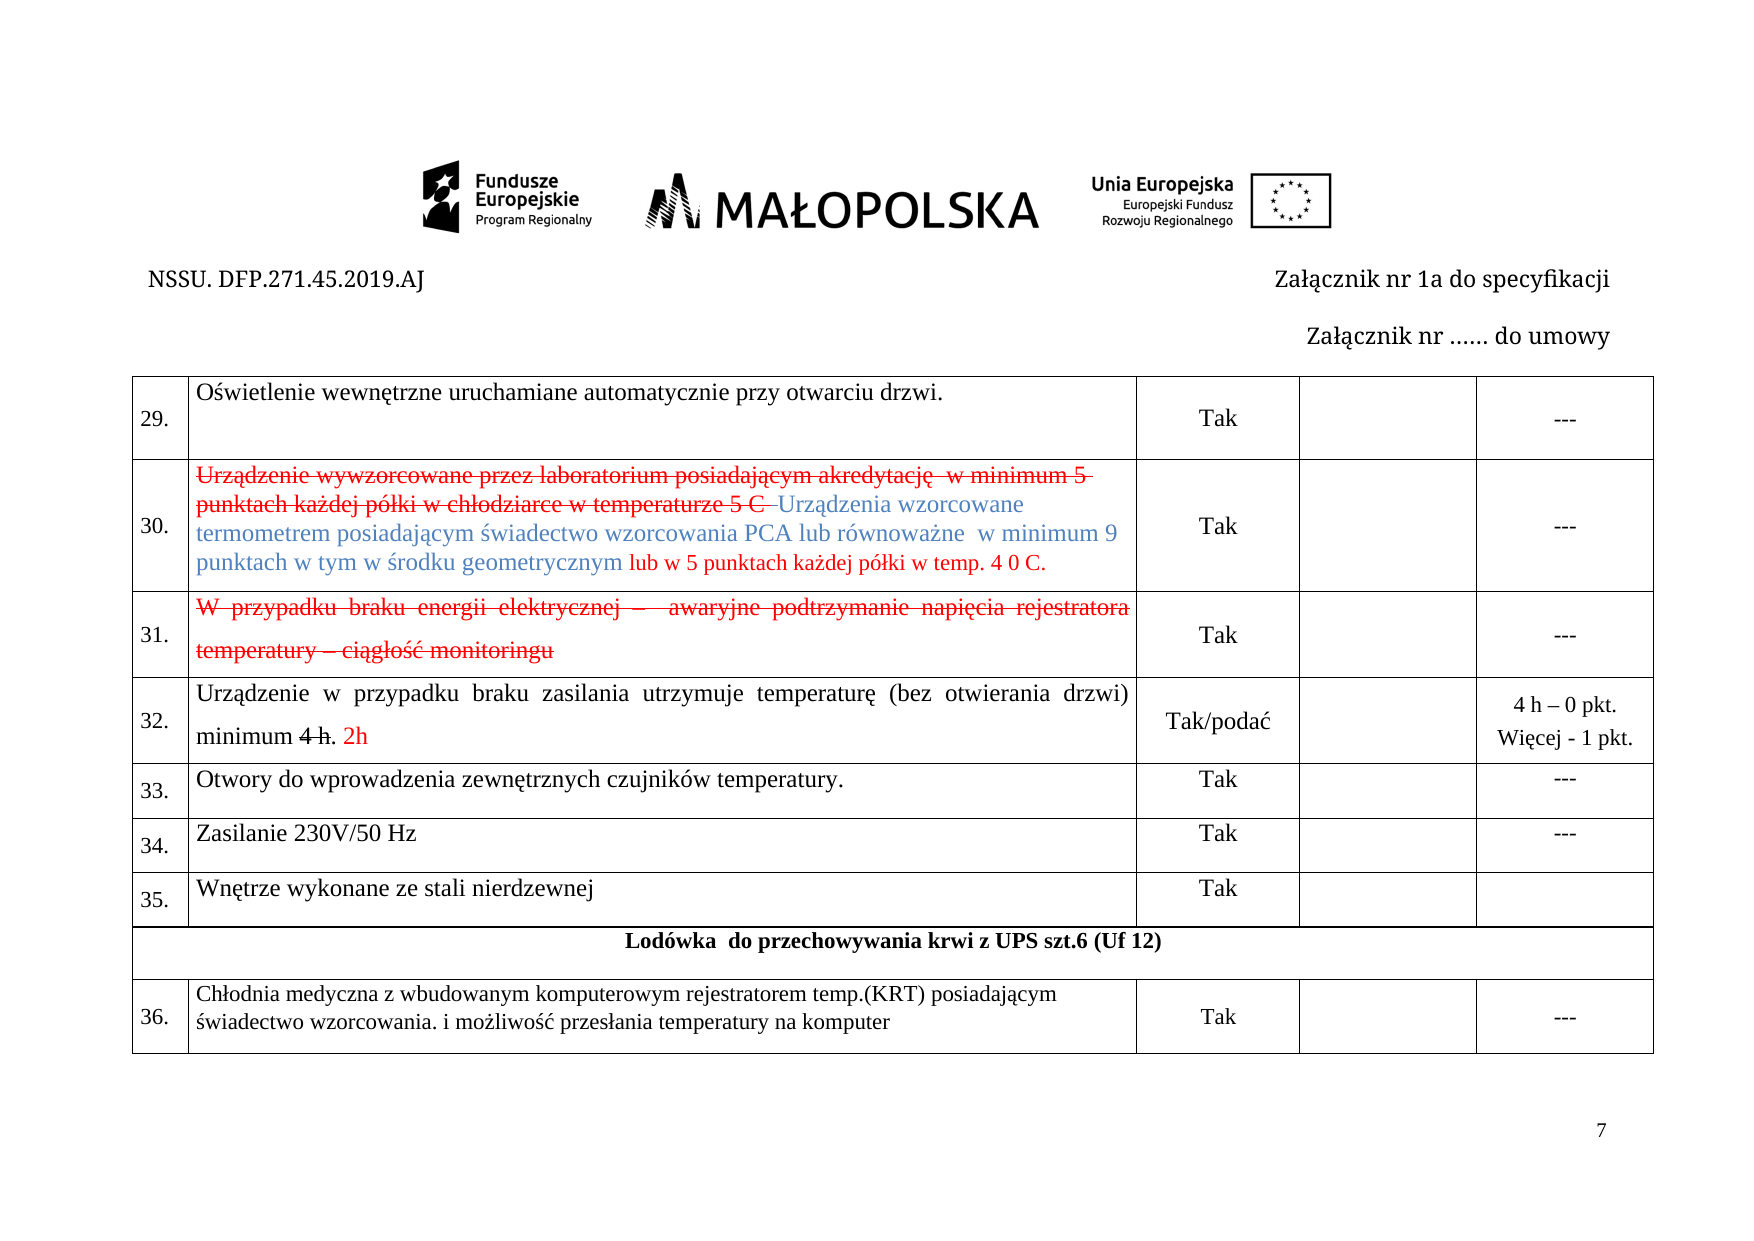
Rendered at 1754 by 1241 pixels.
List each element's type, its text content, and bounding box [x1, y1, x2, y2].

table_cell Tak [1137, 377, 1299, 459]
table_cell [1300, 873, 1476, 926]
table_cell [1300, 460, 1476, 591]
table_cell Urządzenie wywzorcowane przez laboratorium posiadającym akredytację w minimum 5 punktach każdej półki w chłodziarce w temperaturze 5 C Urządzenia wzorcowane termometrem posiadającym świadectwo wzorcowania PCA lub równoważne w minimum 9 punktach w tym w środku geometrycznym lub w 5 punktach każdej półki w temp. 4 0 C. [189, 460, 1136, 591]
table_cell Lodówka do przechowywania krwi z UPS szt.6 (Uf 12) [133, 928, 1653, 978]
table_cell [133, 592, 188, 677]
table_cell Tak/podać [1137, 678, 1299, 763]
table_cell [133, 873, 188, 926]
picture [405, 142, 1349, 251]
table_cell Otwory do wprowadzenia zewnętrznych czujników temperatury. [189, 764, 1136, 817]
table_cell Urządzenie w przypadku braku zasilania utrzymuje temperaturę (bez otwierania drzwi) minimum 4 h. 2h [189, 678, 1136, 763]
table_cell Chłodnia medyczna z wbudowanym komputerowym rejestratorem temp.(KRT) posiadającym świadectwo wzorcowania. i możliwość przesłania temperatury na komputer [189, 980, 1136, 1053]
table_cell [1300, 819, 1476, 872]
table_cell [133, 764, 188, 817]
table_cell --- [1477, 819, 1653, 872]
table_cell Tak [1137, 819, 1299, 872]
table_cell [133, 980, 188, 1053]
table_cell --- [1477, 764, 1653, 817]
table_cell --- [1477, 980, 1653, 1053]
table_cell Tak [1137, 764, 1299, 817]
table_cell Wnętrze wykonane ze stali nierdzewnej [189, 873, 1136, 926]
table_cell [1300, 592, 1476, 677]
table_cell [133, 819, 188, 872]
table_cell [1477, 873, 1653, 926]
table_cell [1300, 377, 1476, 459]
table_cell Tak [1137, 980, 1299, 1053]
table_cell [1300, 764, 1476, 817]
table_cell [133, 678, 188, 763]
table_cell [1300, 980, 1476, 1053]
table_cell Tak [1137, 592, 1299, 677]
table_cell [133, 460, 188, 591]
table_cell Tak [1137, 873, 1299, 926]
table_cell Zasilanie 230V/50 Hz [189, 819, 1136, 872]
table_cell [1300, 678, 1476, 763]
table_cell --- [1477, 592, 1653, 677]
table_cell Oświetlenie wewnętrzne uruchamiane automatycznie przy otwarciu drzwi. [189, 377, 1136, 459]
table_cell W przypadku braku energii elektrycznej – awaryjne podtrzymanie napięcia rejestratora temperatury – ciągłość monitoringu [189, 592, 1136, 677]
table_cell [133, 377, 188, 459]
table_cell 4 h – 0 pkt. Więcej - 1 pkt. [1477, 678, 1653, 763]
table_cell --- [1477, 460, 1653, 591]
table_cell Tak [1137, 460, 1299, 591]
table_cell --- [1477, 377, 1653, 459]
